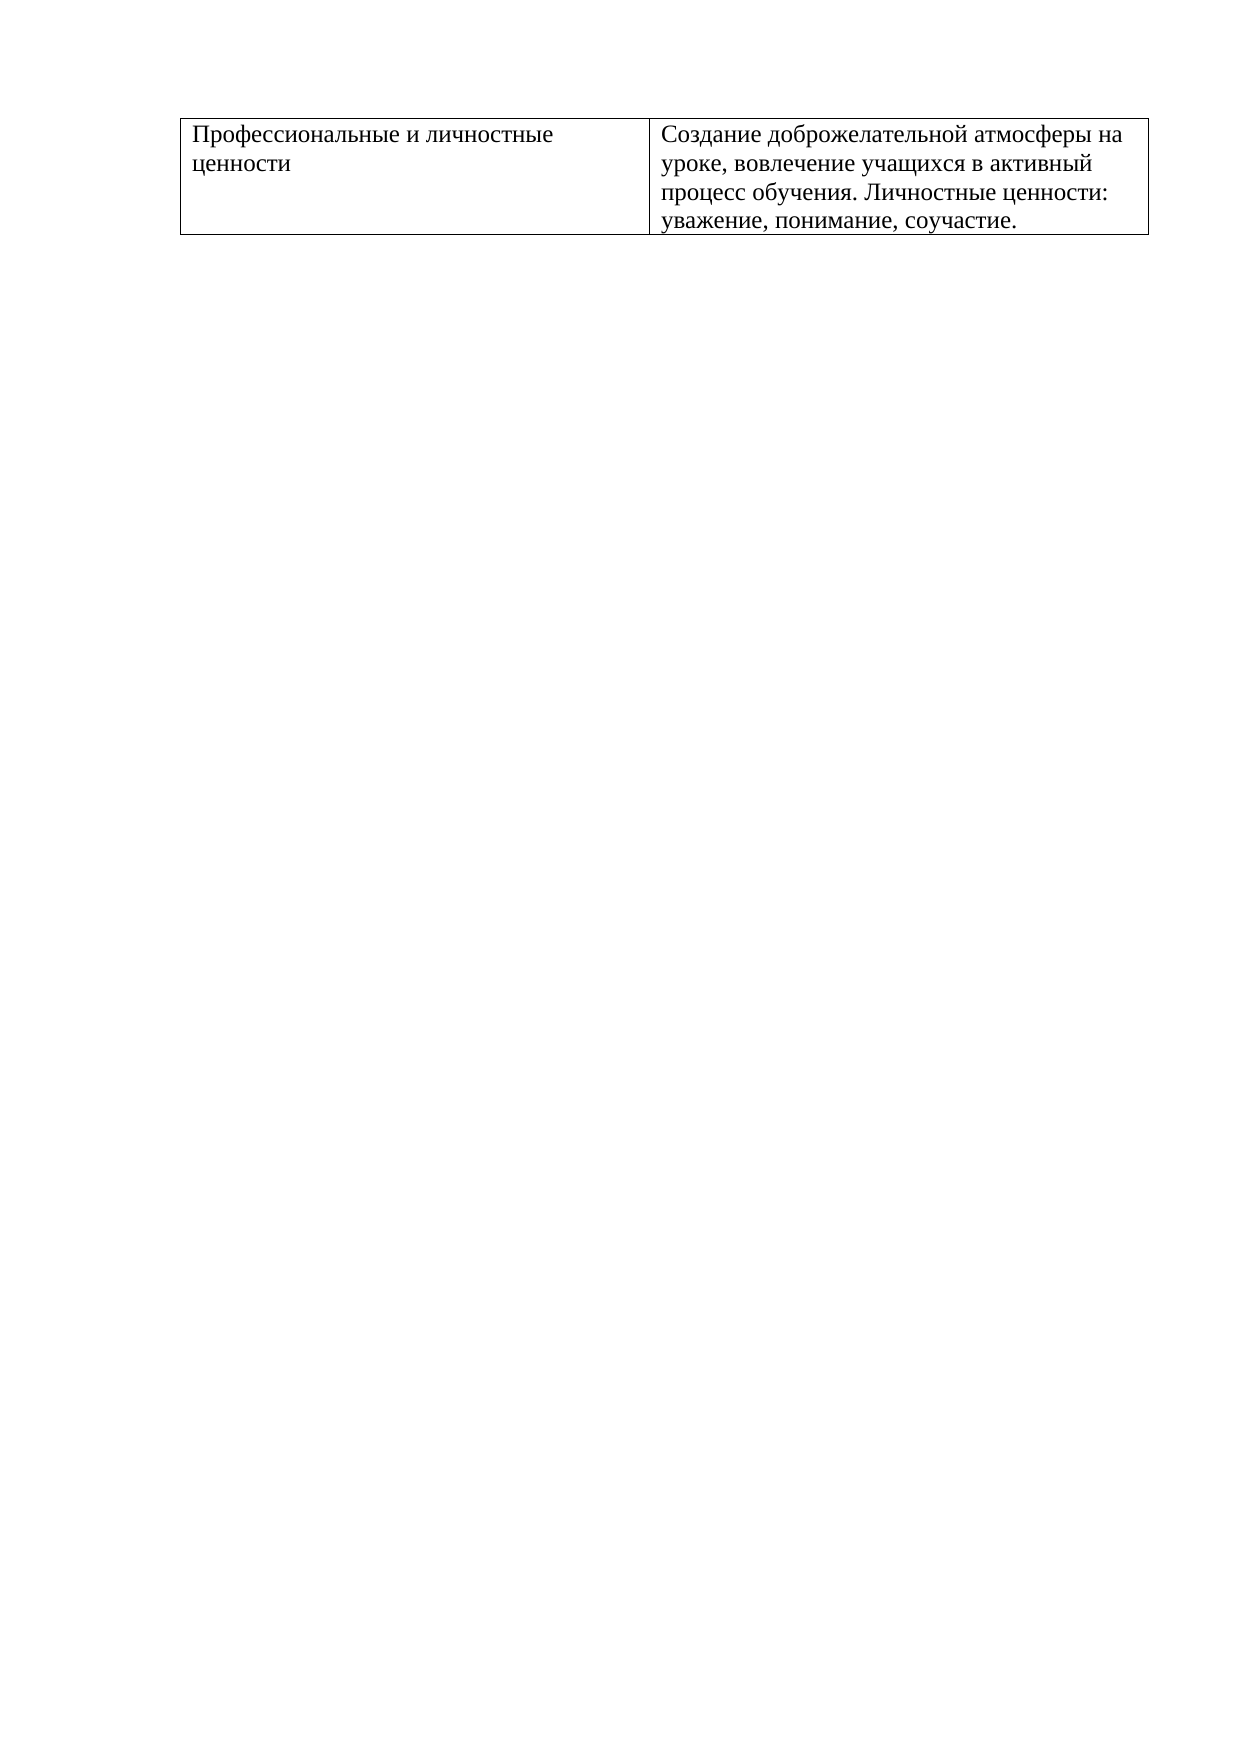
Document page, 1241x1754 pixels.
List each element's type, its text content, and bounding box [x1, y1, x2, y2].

table_cell Профессиональные и личностные ценности [181, 119, 649, 234]
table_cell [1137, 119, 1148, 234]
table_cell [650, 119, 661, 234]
